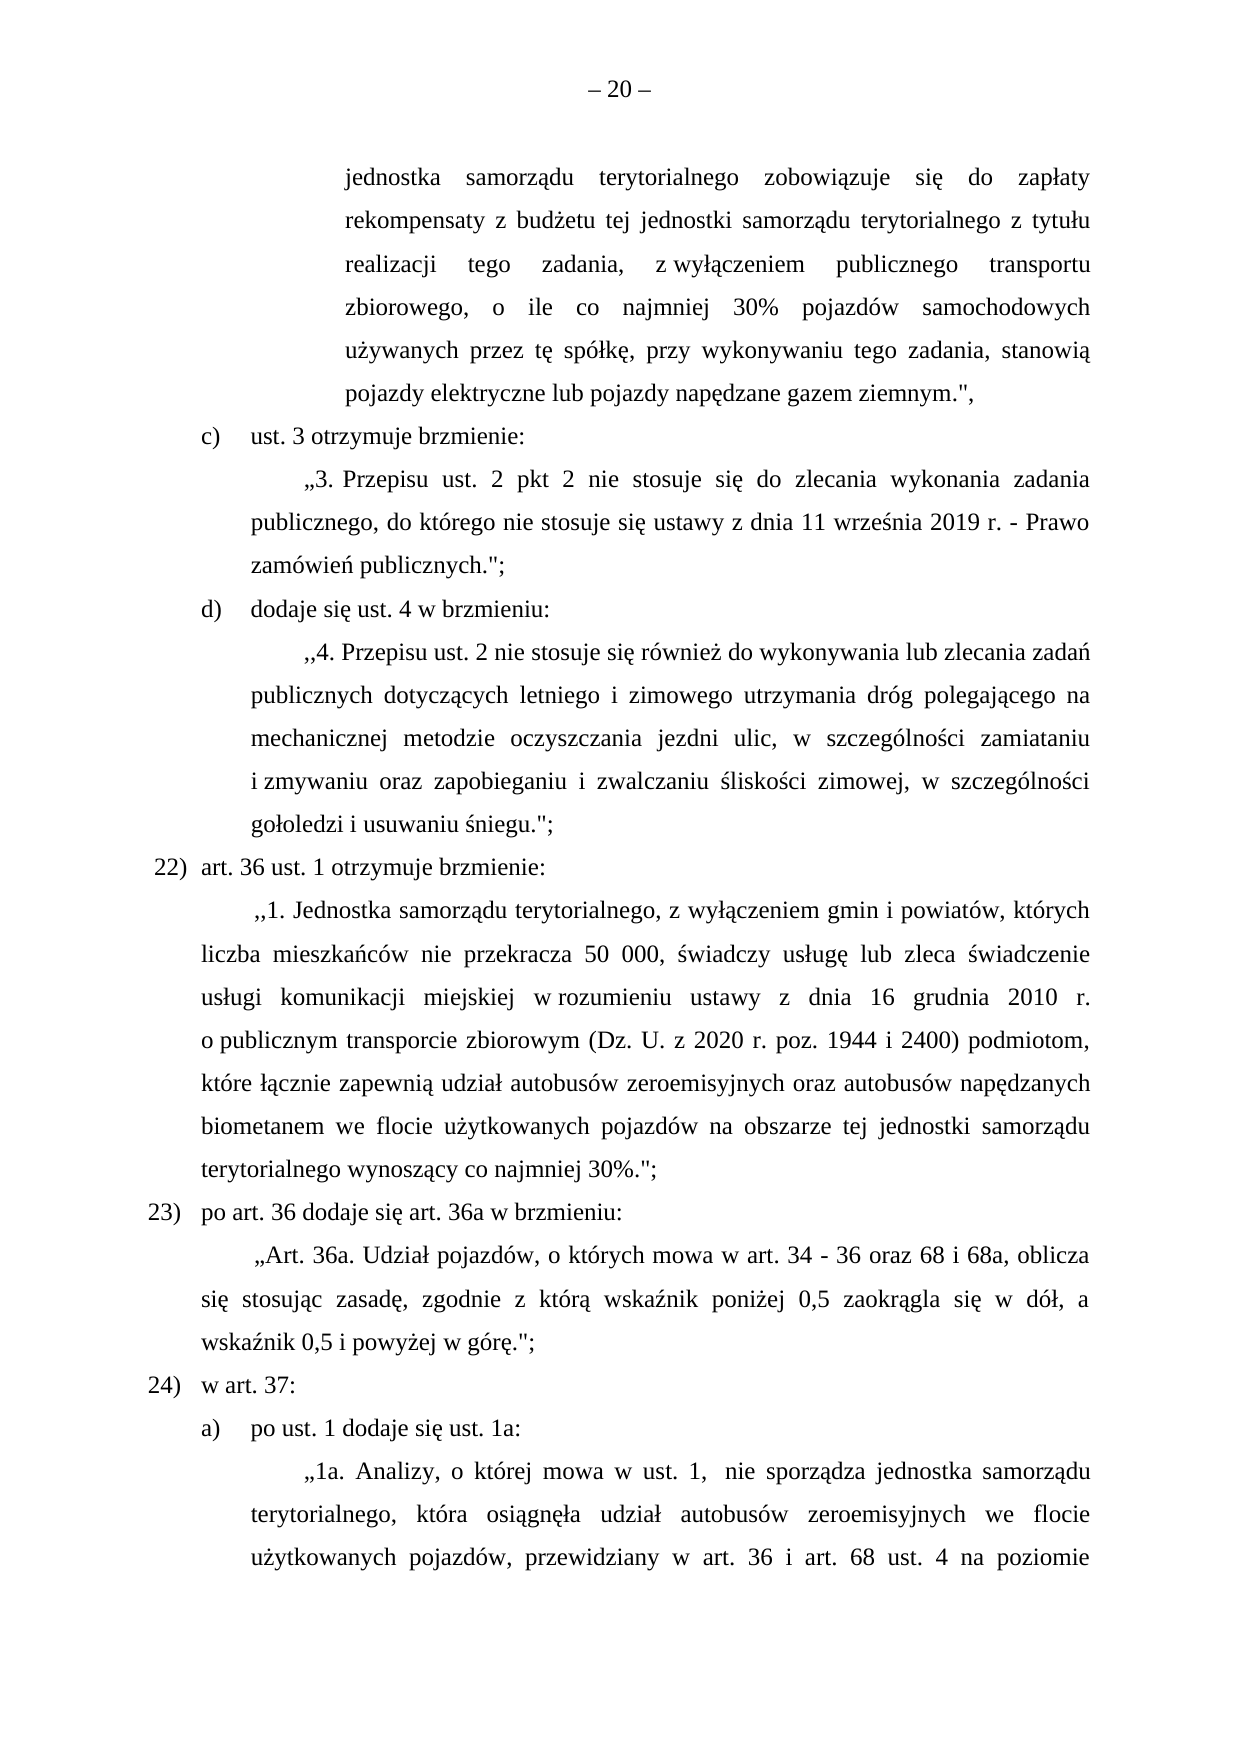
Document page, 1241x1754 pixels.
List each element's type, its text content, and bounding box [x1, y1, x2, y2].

text „3. Przepisu ust. 2 pkt 2 nie stosuje się do zlecania wykonania zadania publicznego, do którego nie stosuje się ustawy z dnia 11 września 2019 r. - Prawo zamówień publicznych."; [251, 464, 1091, 579]
text 24) w art. 37: [148, 1370, 1091, 1399]
text ,,4. Przepisu ust. 2 nie stosuje się również do wykonywania lub zlecania zadań publicznych dotyczących letniego i zimowego utrzymania dróg polegającego na mechanicznej metodzie oczyszczania jezdni ulic, w szczególności zamiataniu i zmywaniu oraz zapobieganiu i zwalczaniu śliskości zimowej, w szczególności gołoledzi i usuwaniu śniegu."; [251, 637, 1091, 838]
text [251, 1456, 1091, 1571]
text c) ust. 3 otrzymuje brzmienie: [201, 421, 1091, 450]
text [292, 162, 1091, 407]
text „Art. 36a. Udział pojazdów, o których mowa w art. 34 - 36 oraz 68 i 68a, oblicza się stosując zasadę, zgodnie z którą wskaźnik poniżej 0,5 zaokrągla się w dół, a wskaźnik 0,5 i powyżej w górę."; [201, 1241, 1091, 1356]
text d) dodaje się ust. 4 w brzmieniu: [201, 594, 1091, 622]
text 23) po art. 36 dodaje się art. 36a w brzmieniu: [148, 1197, 1091, 1226]
text a) po ust. 1 dodaje się ust. 1a: [201, 1413, 1091, 1442]
text ,,1. Jednostka samorządu terytorialnego, z wyłączeniem gmin i powiatów, których liczba mieszkańców nie przekracza 50 000, świadczy usługę lub zleca świadczenie usługi komunikacji miejskiej w rozumieniu ustawy z dnia 16 grudnia 2010 r. o publicznym transporcie zbiorowym (Dz. U. z 2020 r. poz. 1944 i 2400) podmiotom, które łącznie zapewnią udział autobusów zeroemisyjnych oraz autobusów napędzanych biometanem we flocie użytkowanych pojazdów na obszarze tej jednostki samorządu terytorialnego wynoszący co najmniej 30%."; [201, 896, 1091, 1183]
text 22) art. 36 ust. 1 otrzymuje brzmienie: [148, 852, 1091, 881]
